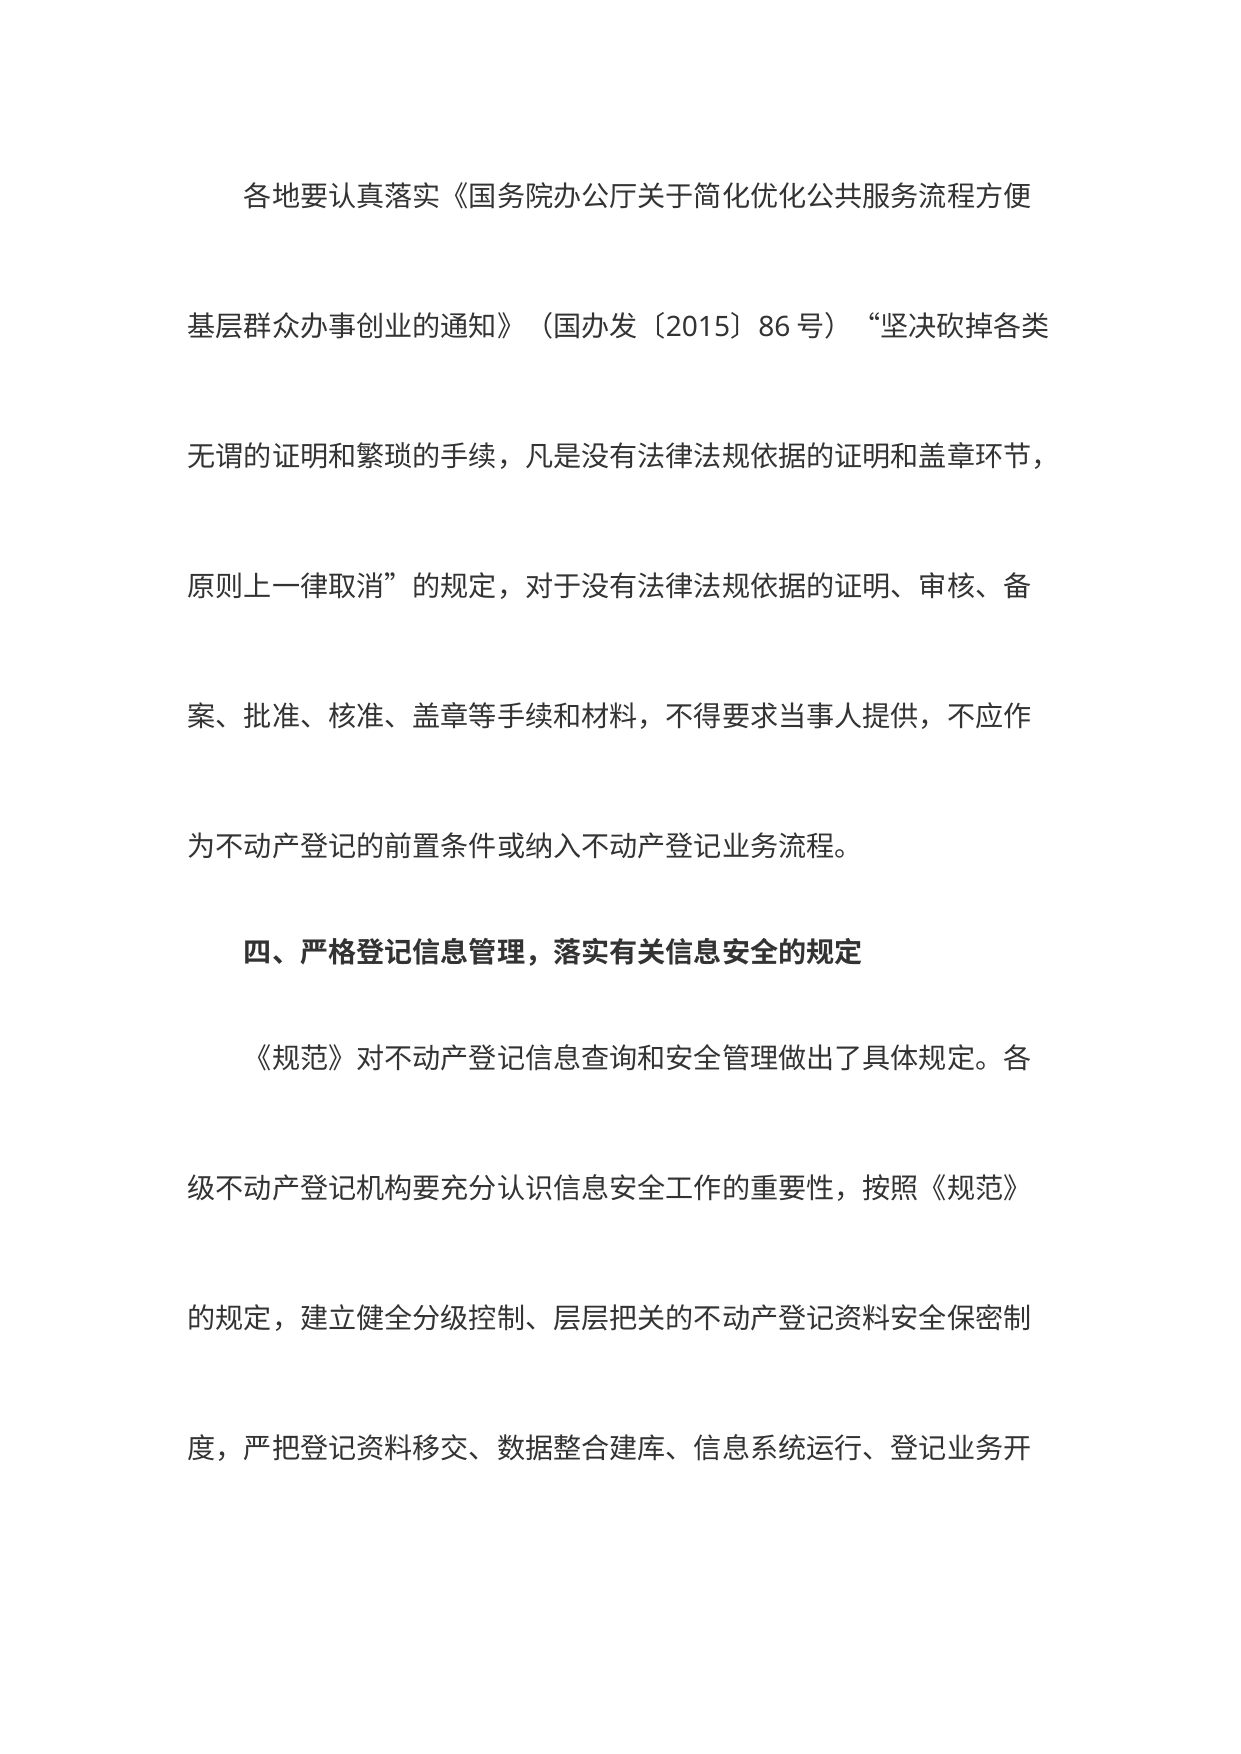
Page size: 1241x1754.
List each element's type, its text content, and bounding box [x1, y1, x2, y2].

text 四、严格登记信息管理，落实有关信息安全的规定 [187, 918, 1053, 983]
text 各地要认真落实《国务院办公厅关于简化优化公共服务流程方便基层群众办事创业的通知》（国办发〔2015〕86号）“坚决砍掉各类无谓的证明和繁琐的手续，凡是没有法律法规依据的证明和盖章环节，原则上一律取消”的规定，对于没有法律法规依据的证明、审核、备案、批准、核准、盖章等手续和材料，不得要求当事人提供，不应作为不动产登记的前置条件或纳入不动产登记业务流程。 [187, 162, 1053, 877]
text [187, 1023, 1053, 1478]
